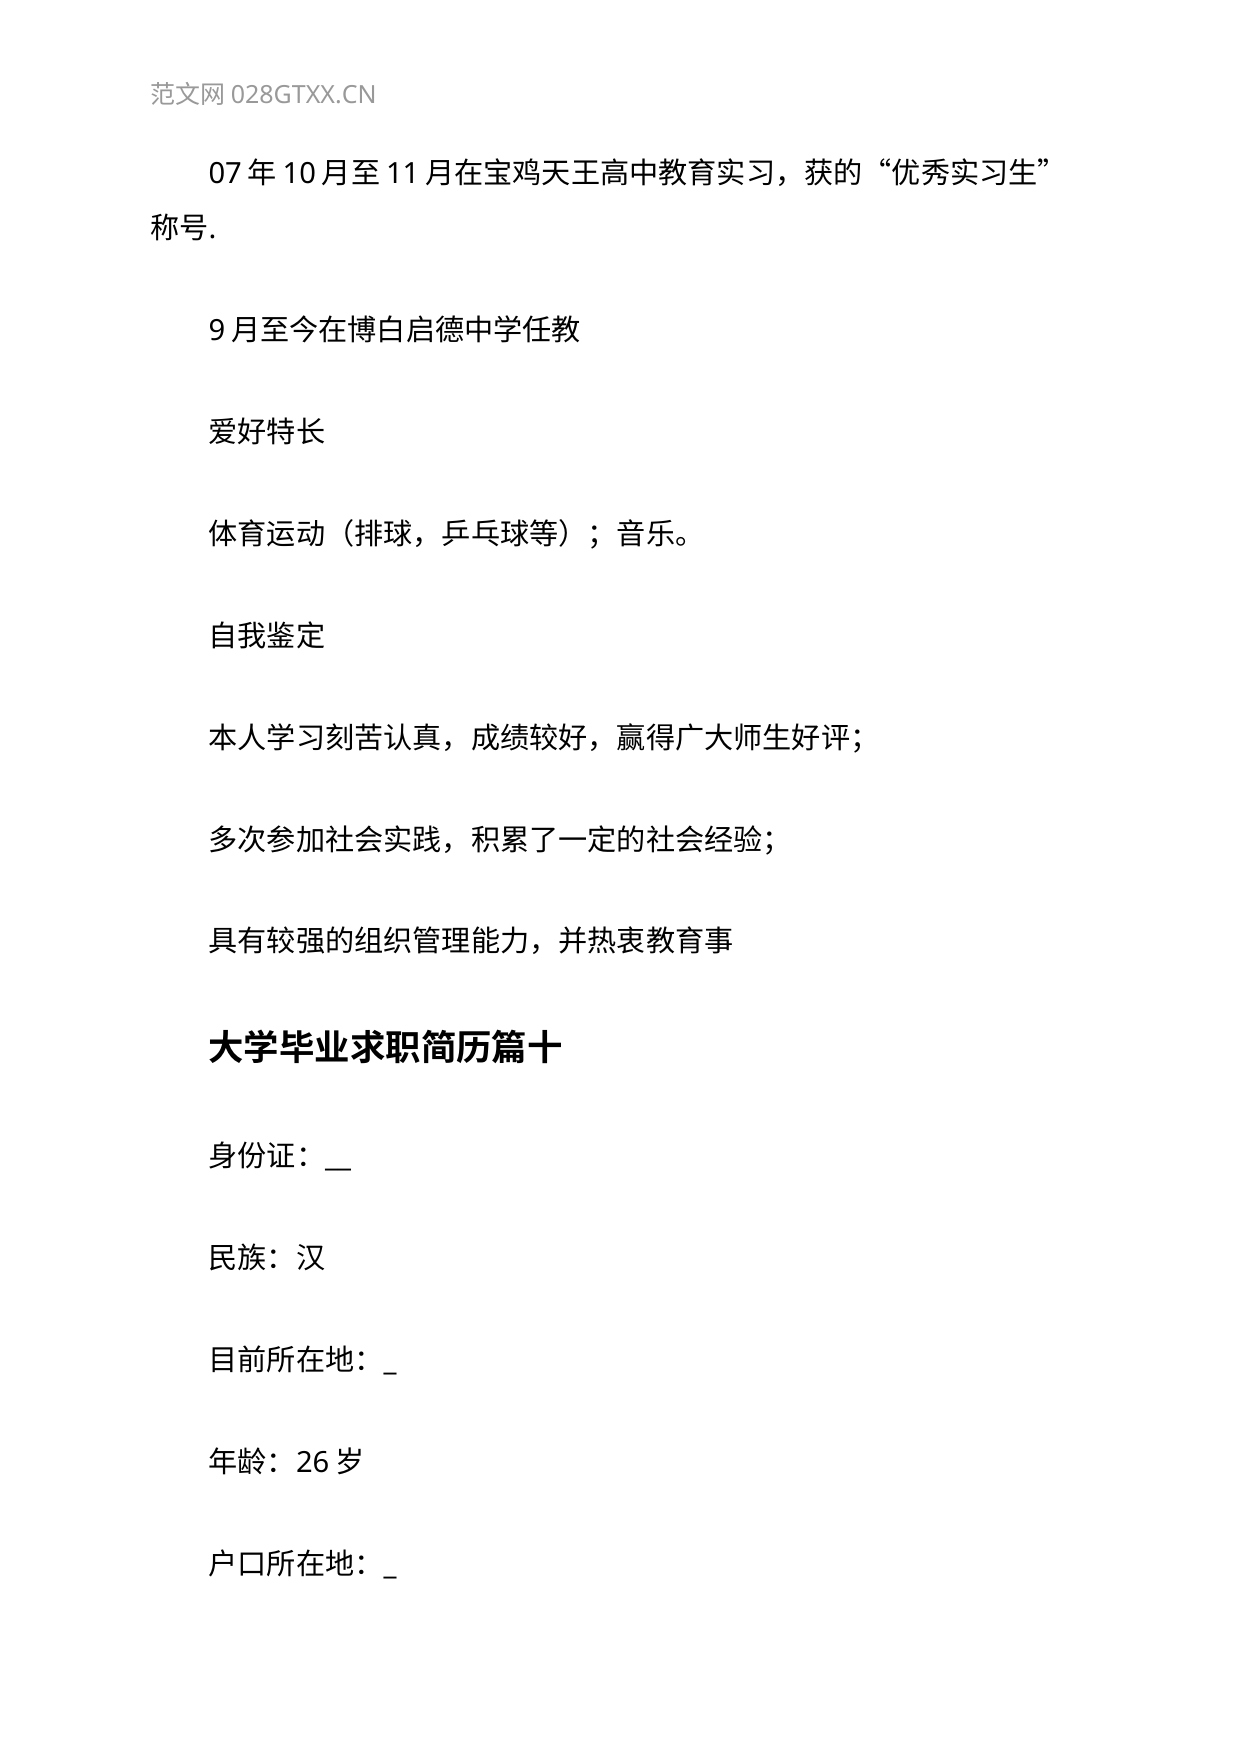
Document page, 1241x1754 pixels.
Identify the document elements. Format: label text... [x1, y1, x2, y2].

text 07年10月至11月在宝鸡天王高中教育实习，获的“优秀实习生”称号. [150, 150, 1090, 247]
text 本人学习刻苦认真，成绩较好，赢得广大师生好评； [150, 714, 1090, 757]
text 多次参加社会实践，积累了一定的社会经验； [150, 816, 1090, 858]
text 户口所在地：_ [150, 1541, 1090, 1583]
text 具有较强的组织管理能力，并热衷教育事 [150, 918, 1090, 960]
text 大学毕业求职简历篇十 [150, 1019, 1090, 1071]
text 民族：汉 [150, 1235, 1090, 1277]
text 身份证：__ [150, 1133, 1090, 1175]
text 体育运动（排球，乒乓球等）；音乐。 [150, 511, 1090, 553]
text 年龄：26岁 [150, 1439, 1090, 1481]
text 目前所在地：_ [150, 1337, 1090, 1379]
text 9月至今在博白启德中学任教 [150, 307, 1090, 349]
text 爱好特长 [150, 409, 1090, 451]
text 自我鉴定 [150, 612, 1090, 655]
